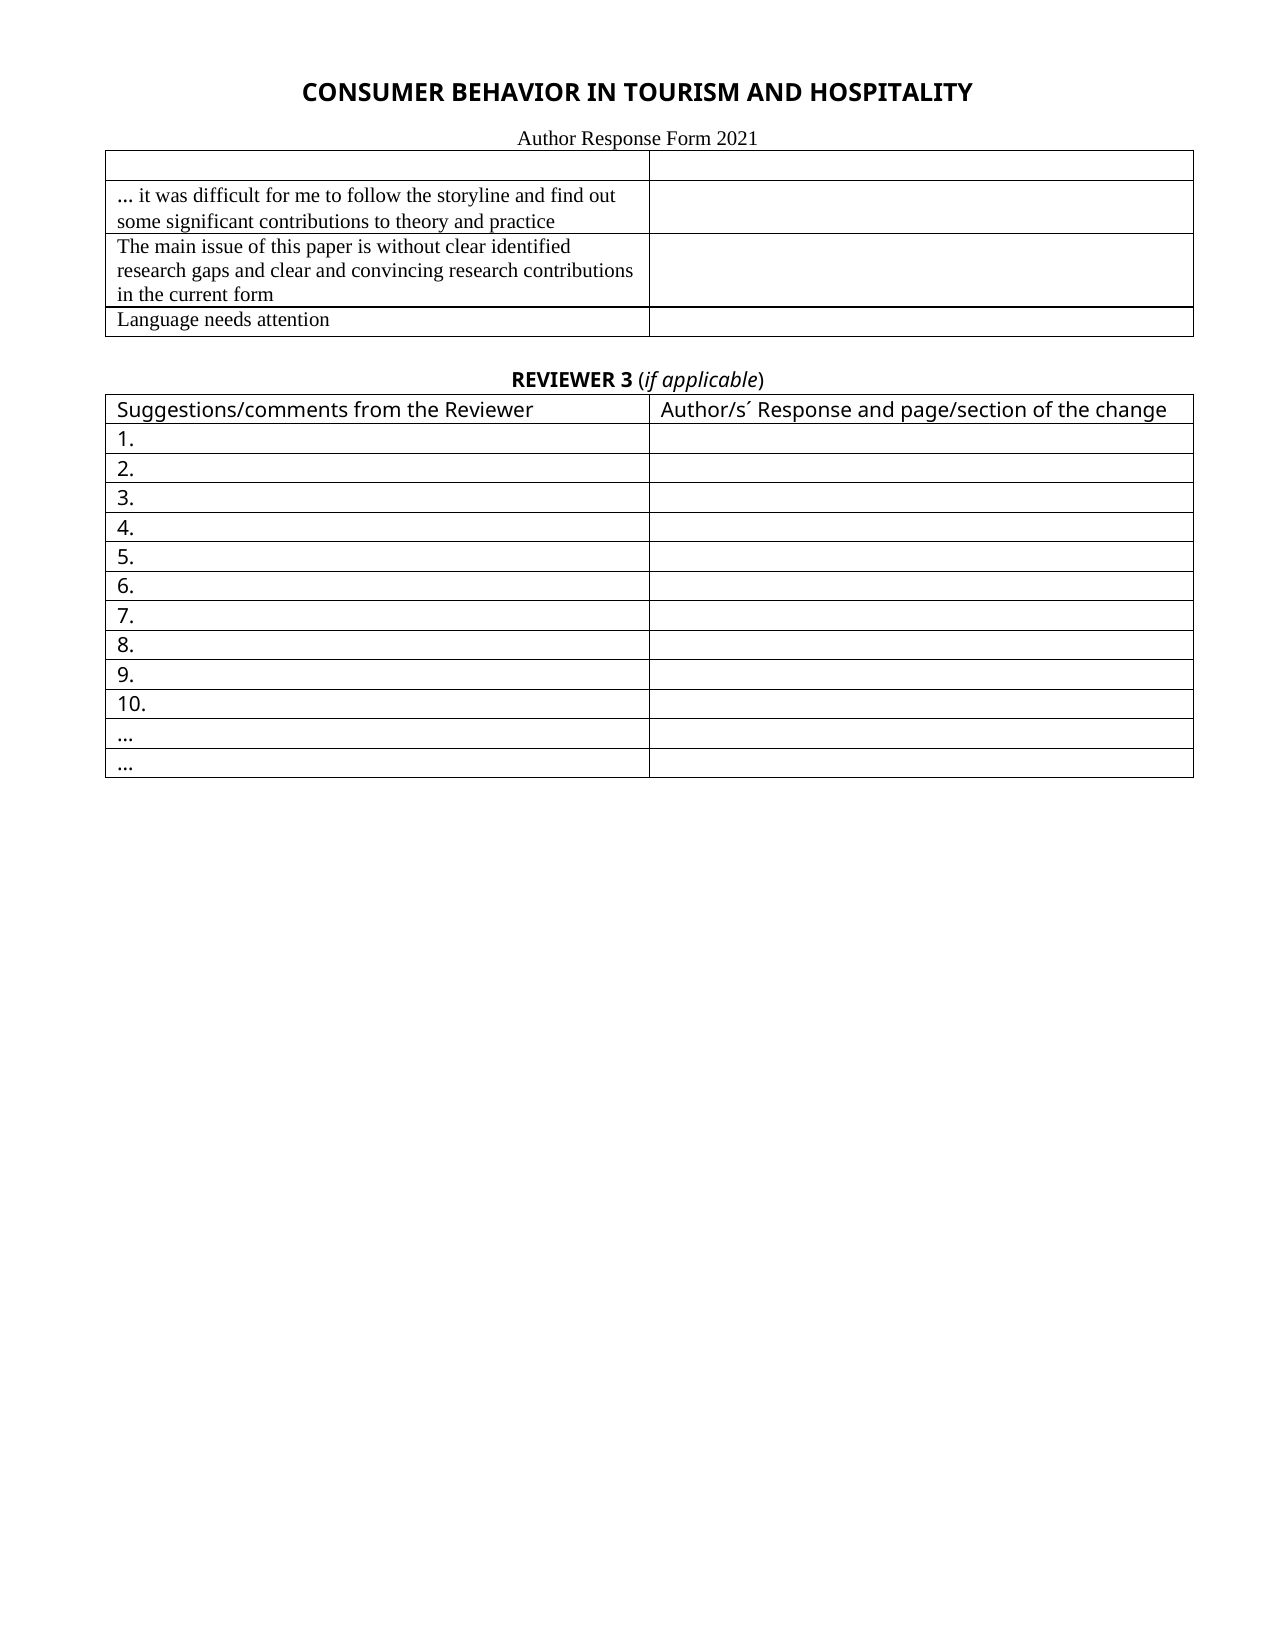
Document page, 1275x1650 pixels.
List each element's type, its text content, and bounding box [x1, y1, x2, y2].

table_cell 10. [106, 690, 649, 718]
table_cell [650, 542, 1193, 571]
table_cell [106, 151, 649, 179]
table_cell … it was difficult for me to follow the storyline and find out some significant contributions to theory and practice [106, 181, 649, 233]
table_cell [650, 601, 1193, 629]
table_cell [650, 483, 1193, 512]
table_cell 7. [106, 601, 649, 629]
table_cell 2. [106, 454, 649, 482]
table_cell 5. [106, 542, 649, 571]
text REVIEWER 3 (if applicable) [187, 365, 1087, 394]
table_cell … [106, 719, 649, 747]
table_cell [650, 690, 1193, 718]
table_cell [650, 234, 1193, 306]
table_cell 9. [106, 660, 649, 688]
table_cell 1. [106, 424, 649, 453]
table_cell [650, 572, 1193, 600]
table_cell [650, 631, 1193, 659]
table_cell [650, 513, 1193, 541]
table_cell [650, 660, 1193, 688]
table_cell [650, 181, 1193, 233]
table_header Suggestions/comments from the Reviewer [106, 395, 649, 423]
table_cell The main issue of this paper is without clear identified research gaps and clear and convincing research contributions in the current form [106, 234, 649, 306]
table_cell [650, 719, 1193, 747]
table_cell 4. [106, 513, 649, 541]
table_cell 3. [106, 483, 649, 512]
table_cell [650, 749, 1193, 777]
table_cell 8. [106, 631, 649, 659]
table_cell [650, 308, 1193, 336]
table_cell [650, 454, 1193, 482]
table_cell 6. [106, 572, 649, 600]
table_cell Language needs attention [106, 308, 649, 336]
table_cell [650, 151, 1193, 179]
table_header Author/s´ Response and page/section of the change [650, 395, 1193, 423]
table_cell [650, 424, 1193, 453]
table_cell … [106, 749, 649, 777]
